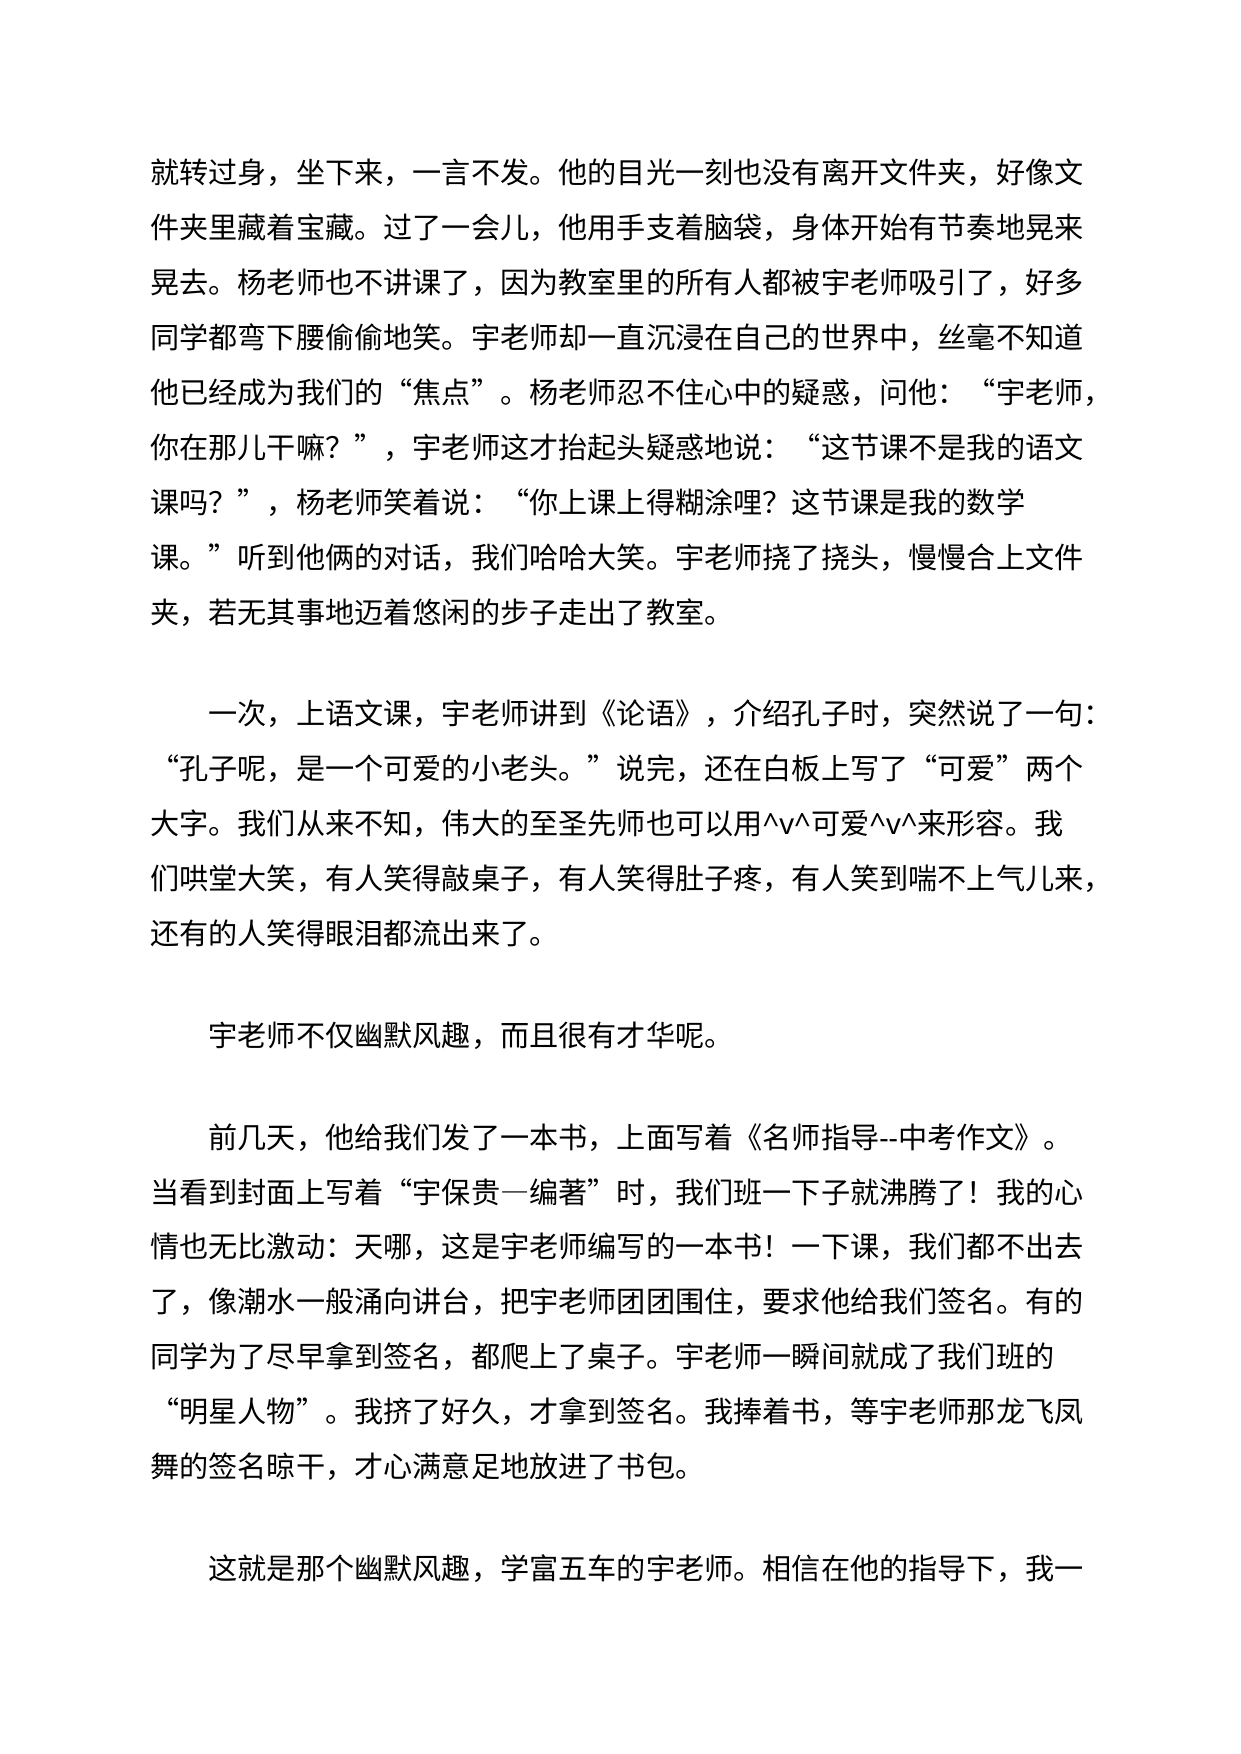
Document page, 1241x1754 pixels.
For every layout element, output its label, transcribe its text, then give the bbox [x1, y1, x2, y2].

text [150, 1545, 1090, 1588]
text 宇老师不仅幽默风趣，而且很有才华呢。 [150, 1012, 1090, 1055]
text 前几天，他给我们发了一本书，上面写着《名师指导--中考作文》。当看到封面上写着“宇保贵—编著”时，我们班一下子就沸腾了！我的心情也无比激动：天哪，这是宇老师编写的一本书！一下课，我们都不出去了，像潮水一般涌向讲台，把宇老师团团围住，要求他给我们签名。有的同学为了尽早拿到签名，都爬上了桌子。宇老师一瞬间就成了我们班的“明星人物”。我挤了好久，才拿到签名。我捧着书，等宇老师那龙飞凤舞的签名晾干，才心满意足地放进了书包。 [150, 1114, 1090, 1486]
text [150, 150, 1090, 631]
text 一次，上语文课，宇老师讲到《论语》，介绍孔子时，突然说了一句：“孔子呢，是一个可爱的小老头。”说完，还在白板上写了“可爱”两个大字。我们从来不知，伟大的至圣先师也可以用^v^可爱^v^来形容。我们哄堂大笑，有人笑得敲桌子，有人笑得肚子疼，有人笑到喘不上气儿来，还有的人笑得眼泪都流出来了。 [150, 691, 1090, 953]
